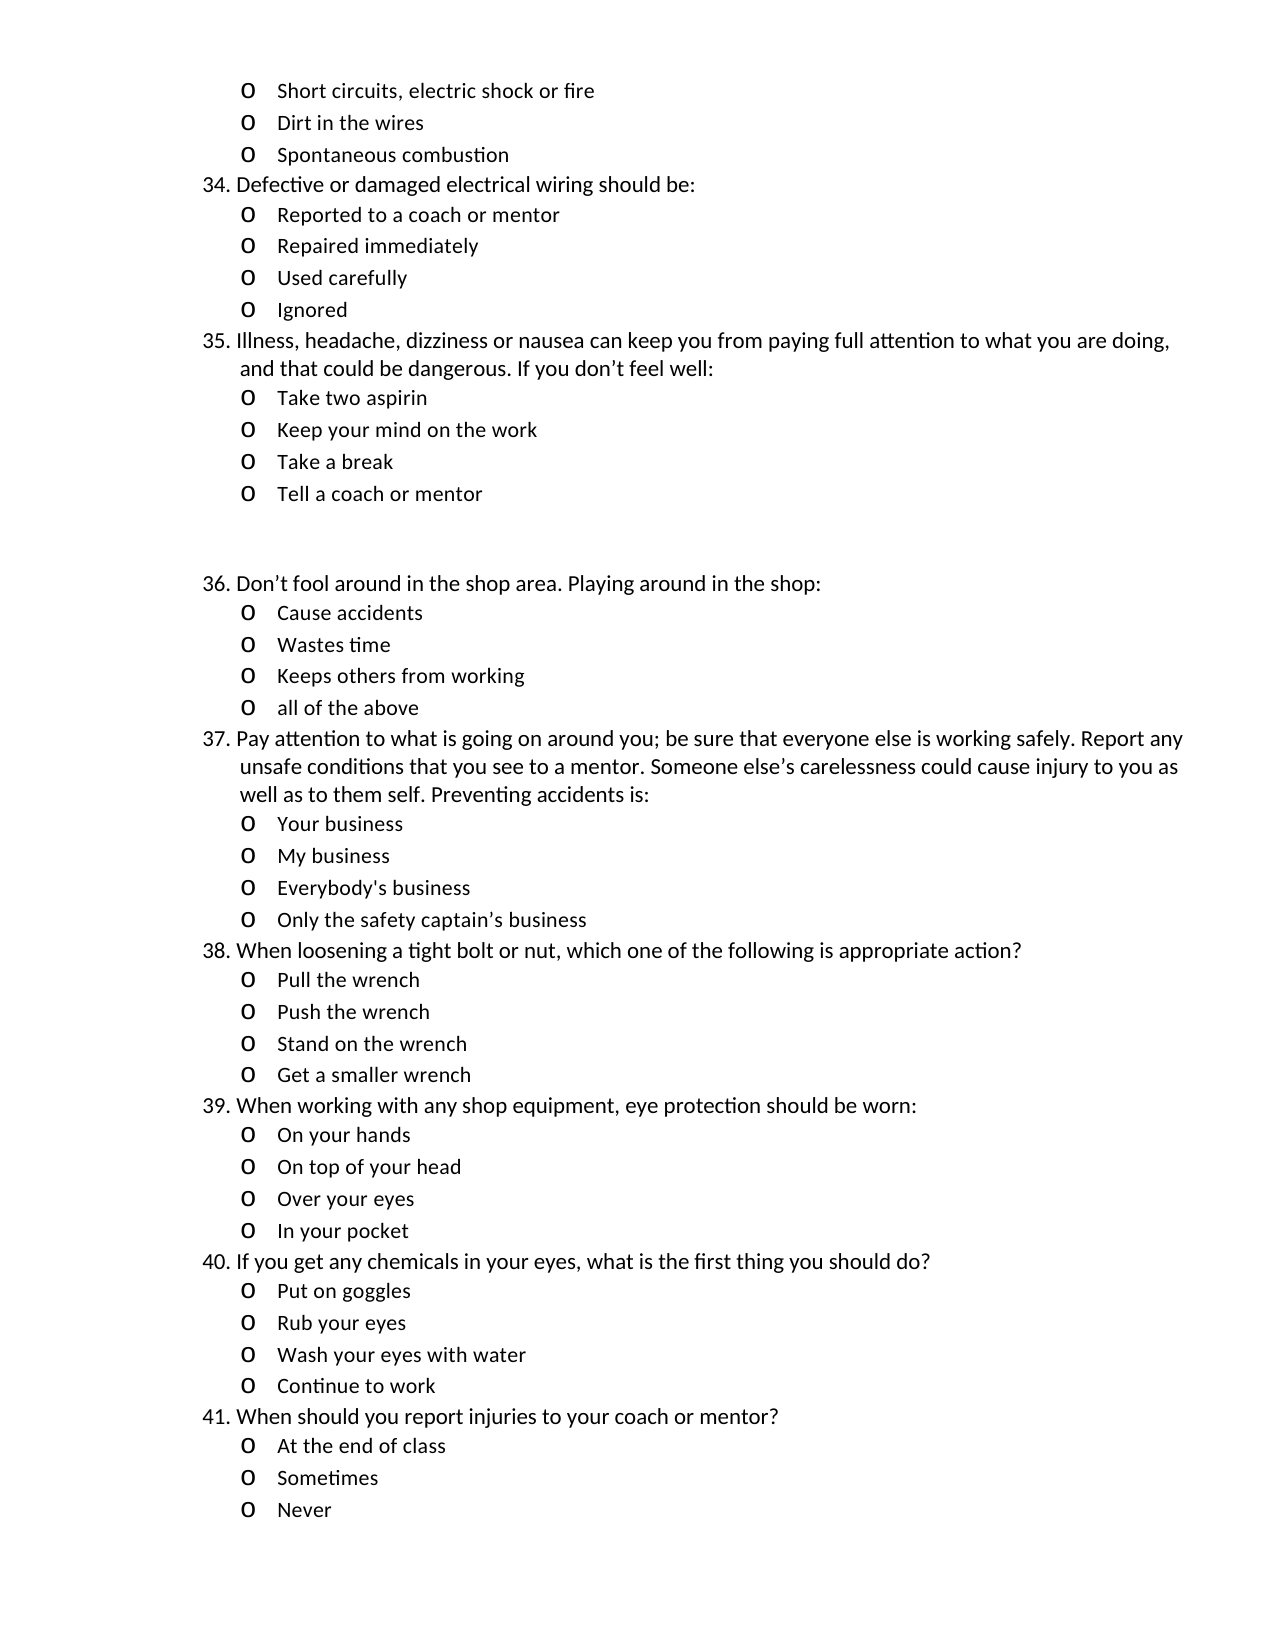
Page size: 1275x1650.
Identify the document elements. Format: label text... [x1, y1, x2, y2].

list Wastes time [239, 629, 1200, 661]
list Keeps others from working [239, 661, 1200, 692]
text 39. When working with any shop equipment, eye protection should be worn: [202, 1091, 1200, 1119]
list Push the wrench [239, 996, 1200, 1028]
list Cause accidents [239, 597, 1200, 629]
list Reported to a coach or mentor [239, 199, 1200, 231]
text 38. When loosening a tight bolt or nut, which one of the following is appropriate action? [202, 936, 1200, 964]
list Sometimes [239, 1462, 1200, 1494]
list Over your eyes [239, 1183, 1200, 1215]
list Never [239, 1494, 1200, 1526]
list Only the safety captain’s business [239, 904, 1200, 936]
list Short circuits, electric shock or fire [239, 75, 1200, 107]
list At the end of class [239, 1430, 1200, 1462]
list Stand on the wrench [239, 1028, 1200, 1059]
list Used carefully [239, 262, 1200, 294]
list Wash your eyes with water [239, 1339, 1200, 1371]
list Everybody's business [239, 872, 1200, 904]
text 35. Illness, headache, dizziness or nausea can keep you from paying full attention to what you are doing, and that could be dangerous. If you don’t feel well: [202, 326, 1200, 382]
list Dirt in the wires [239, 107, 1200, 139]
text 41. When should you report injuries to your coach or mentor? [202, 1402, 1200, 1430]
list Put on goggles [239, 1275, 1200, 1307]
list Get a smaller wrench [239, 1059, 1200, 1091]
list In your pocket [239, 1215, 1200, 1247]
list Your business [239, 808, 1200, 840]
list Continue to work [239, 1371, 1200, 1402]
list Pull the wrench [239, 964, 1200, 996]
list Ignored [239, 294, 1200, 326]
list On your hands [239, 1119, 1200, 1151]
text 40. If you get any chemicals in your eyes, what is the first thing you should do? [202, 1247, 1200, 1275]
text 34. Defective or damaged electrical wiring should be: [202, 171, 1200, 199]
list Rub your eyes [239, 1307, 1200, 1339]
list Keep your mind on the work [239, 414, 1200, 446]
text 36. Don’t fool around in the shop area. Playing around in the shop: [202, 569, 1200, 597]
list My business [239, 840, 1200, 872]
list all of the above [239, 692, 1200, 724]
list Take a break [239, 446, 1200, 478]
list Spontaneous combustion [239, 139, 1200, 171]
list Take two aspirin [239, 382, 1200, 414]
text 37. Pay attention to what is going on around you; be sure that everyone else is working safely. Report any unsafe conditions that you see to a mentor. Someone else’s carelessness could cause injury to you as well as to them self. Preventing accidents is: [202, 724, 1200, 808]
list On top of your head [239, 1151, 1200, 1183]
list Tell a coach or mentor [239, 478, 1200, 510]
list Repaired immediately [239, 231, 1200, 262]
